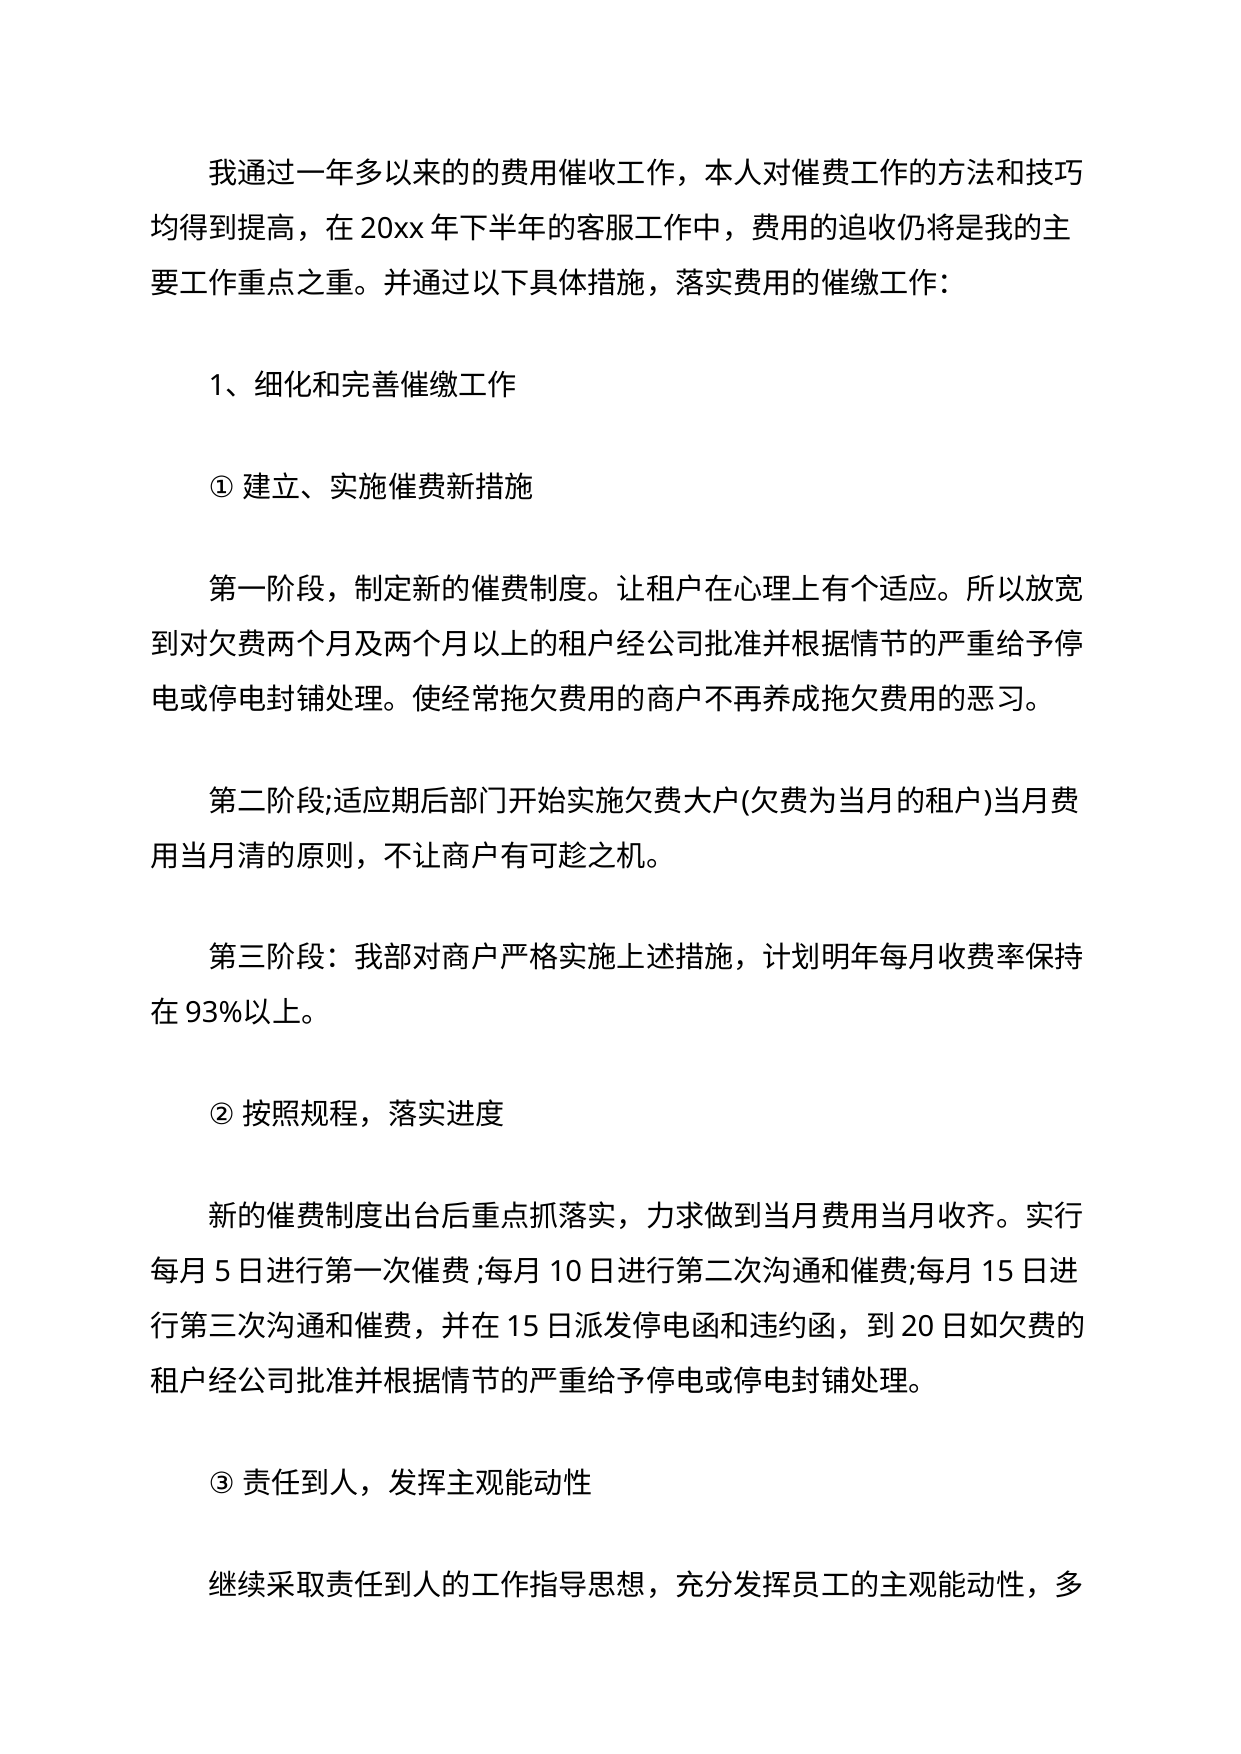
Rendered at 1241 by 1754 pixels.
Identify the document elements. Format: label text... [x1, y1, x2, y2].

text ① 建立、实施催费新措施 [150, 464, 1090, 506]
text 第三阶段：我部对商户严格实施上述措施，计划明年每月收费率保持在93%以上。 [150, 934, 1090, 1031]
text 1、细化和完善催缴工作 [150, 362, 1090, 404]
text 第二阶段;适应期后部门开始实施欠费大户(欠费为当月的租户)当月费用当月清的原则，不让商户有可趁之机。 [150, 777, 1090, 874]
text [150, 1561, 1090, 1604]
text ③ 责任到人，发挥主观能动性 [150, 1459, 1090, 1502]
text 新的催费制度出台后重点抓落实，力求做到当月费用当月收齐。实行每月5日进行第一次催费 ;每月10日进行第二次沟通和催费;每月15日进行第三次沟通和催费，并在15日派发停电函和违约函，到20日如欠费的租户经公司批准并根据情节的严重给予停电或停电封铺处理。 [150, 1193, 1090, 1400]
text ② 按照规程，落实进度 [150, 1091, 1090, 1133]
text 我通过一年多以来的的费用催收工作，本人对催费工作的方法和技巧均得到提高，在20xx年下半年的客服工作中，费用的追收仍将是我的主要工作重点之重。并通过以下具体措施，落实费用的催缴工作： [150, 150, 1090, 302]
text 第一阶段，制定新的催费制度。让租户在心理上有个适应。所以放宽到对欠费两个月及两个月以上的租户经公司批准并根据情节的严重给予停电或停电封铺处理。使经常拖欠费用的商户不再养成拖欠费用的恶习。 [150, 566, 1090, 718]
